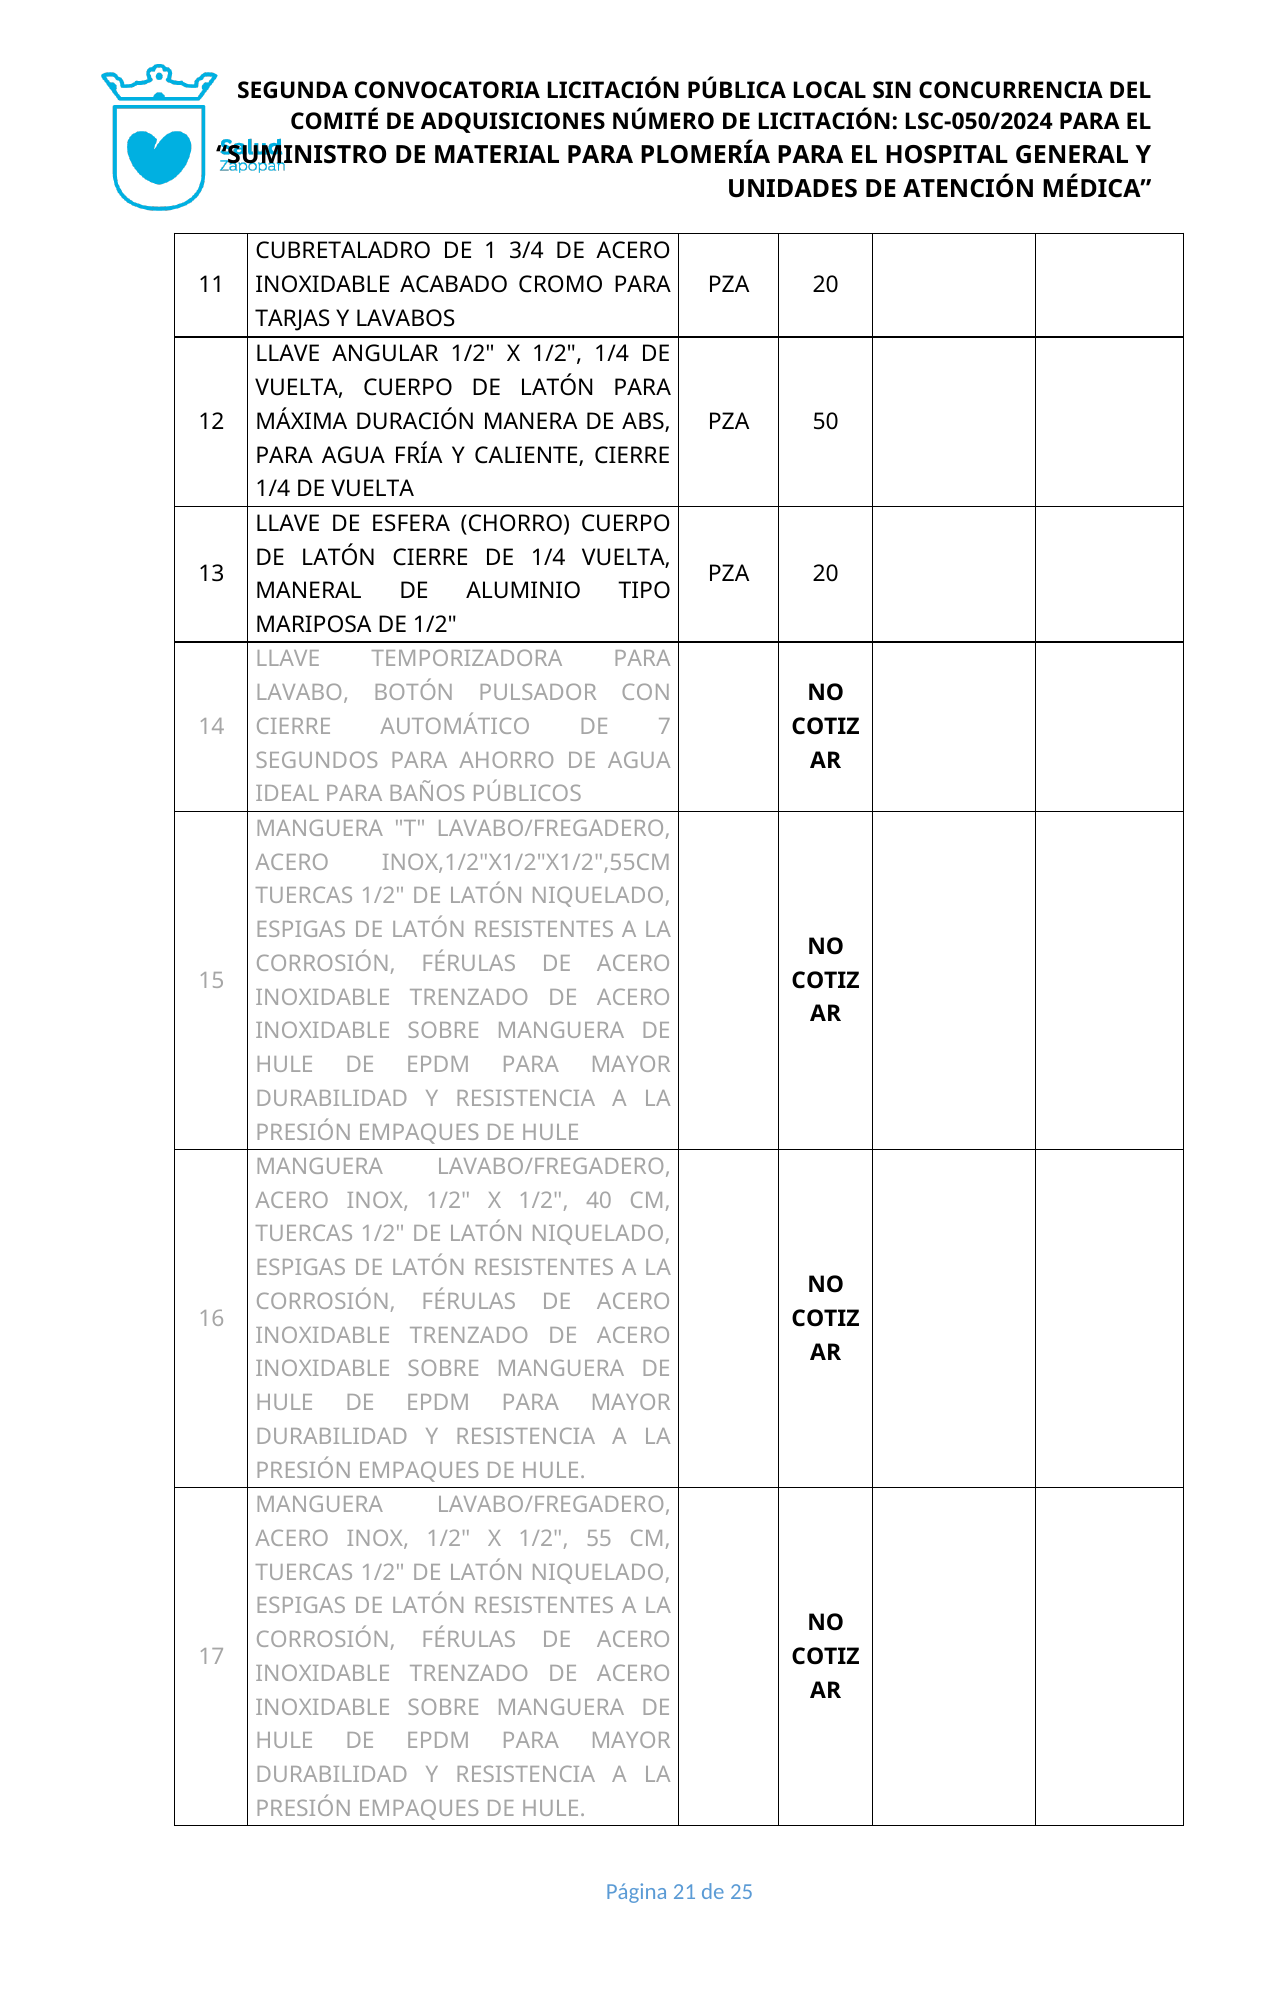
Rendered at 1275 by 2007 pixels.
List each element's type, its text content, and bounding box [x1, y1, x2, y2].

table_cell [679, 812, 778, 1149]
table_cell 11 [175, 234, 247, 336]
table_cell [1036, 234, 1183, 336]
table_cell [1036, 643, 1183, 811]
table_cell MANGUERA LAVABO/FREGADERO, ACERO INOX, 1/2" X 1/2", 40 CM, TUERCAS 1/2" DE LATÓN NIQUELADO, ESPIGAS DE LATÓN RESISTENTES A LA CORROSIÓN, FÉRULAS DE ACERO INOXIDABLE TRENZADO DE ACERO INOXIDABLE SOBRE MANGUERA DE HULE DE EPDM PARA MAYOR DURABILIDAD Y RESISTENCIA A LA PRESIÓN EMPAQUES DE HULE. [248, 1150, 678, 1487]
table_cell [873, 1150, 1035, 1487]
table_cell [873, 507, 1035, 641]
table_cell PZA [679, 507, 778, 641]
table_cell [1036, 507, 1183, 641]
table_cell 12 [175, 338, 247, 506]
table_cell PZA [679, 338, 778, 506]
picture [97, 63, 290, 220]
table_cell LLAVE DE ESFERA (CHORRO) CUERPO DE LATÓN CIERRE DE 1/4 VUELTA, MANERAL DE ALUMINIO TIPO MARIPOSA DE 1/2" [248, 507, 678, 641]
table_cell 20 [779, 234, 872, 336]
table_cell NO COTIZAR [779, 812, 872, 1149]
table_cell NO COTIZAR [779, 1488, 872, 1825]
picture [108, 68, 211, 96]
table_cell [1036, 812, 1183, 1149]
table_cell [679, 643, 778, 811]
table_cell 50 [779, 338, 872, 506]
table_cell 13 [175, 507, 247, 641]
table_cell MANGUERA "T" LAVABO/FREGADERO, ACERO INOX,1/2"X1/2"X1/2",55CM TUERCAS 1/2" DE LATÓN NIQUELADO, ESPIGAS DE LATÓN RESISTENTES A LA CORROSIÓN, FÉRULAS DE ACERO INOXIDABLE TRENZADO DE ACERO INOXIDABLE SOBRE MANGUERA DE HULE DE EPDM PARA MAYOR DURABILIDAD Y RESISTENCIA A LA PRESIÓN EMPAQUES DE HULE [248, 812, 678, 1149]
table_cell 16 [175, 1150, 247, 1487]
table_cell [1036, 1488, 1183, 1825]
table_cell [679, 1488, 778, 1825]
table_cell 17 [175, 1488, 247, 1825]
table_cell [679, 1150, 778, 1487]
table_cell NO COTIZAR [779, 643, 872, 811]
table_cell PZA [679, 234, 778, 336]
table_cell [873, 812, 1035, 1149]
table_cell [873, 643, 1035, 811]
table_cell LLAVE ANGULAR 1/2" X 1/2", 1/4 DE VUELTA, CUERPO DE LATÓN PARA MÁXIMA DURACIÓN MANERA DE ABS, PARA AGUA FRÍA Y CALIENTE, CIERRE 1/4 DE VUELTA [248, 338, 678, 506]
table_cell MANGUERA LAVABO/FREGADERO, ACERO INOX, 1/2" X 1/2", 55 CM, TUERCAS 1/2" DE LATÓN NIQUELADO, ESPIGAS DE LATÓN RESISTENTES A LA CORROSIÓN, FÉRULAS DE ACERO INOXIDABLE TRENZADO DE ACERO INOXIDABLE SOBRE MANGUERA DE HULE DE EPDM PARA MAYOR DURABILIDAD Y RESISTENCIA A LA PRESIÓN EMPAQUES DE HULE. [248, 1488, 678, 1825]
table_cell CUBRETALADRO DE 1 3/4 DE ACERO INOXIDABLE ACABADO CROMO PARA TARJAS Y LAVABOS [248, 234, 678, 336]
table_cell 15 [175, 812, 247, 1149]
table_cell LLAVE TEMPORIZADORA PARA LAVABO, BOTÓN PULSADOR CON CIERRE AUTOMÁTICO DE 7 SEGUNDOS PARA AHORRO DE AGUA IDEAL PARA BAÑOS PÚBLICOS [248, 643, 678, 811]
table_cell NO COTIZAR [779, 1150, 872, 1487]
table_cell [873, 1488, 1035, 1825]
table_cell [873, 234, 1035, 336]
table_cell 20 [779, 507, 872, 641]
table_cell 14 [175, 643, 247, 811]
table_cell [873, 338, 1035, 506]
table_cell [1036, 1150, 1183, 1487]
table_cell [1036, 338, 1183, 506]
